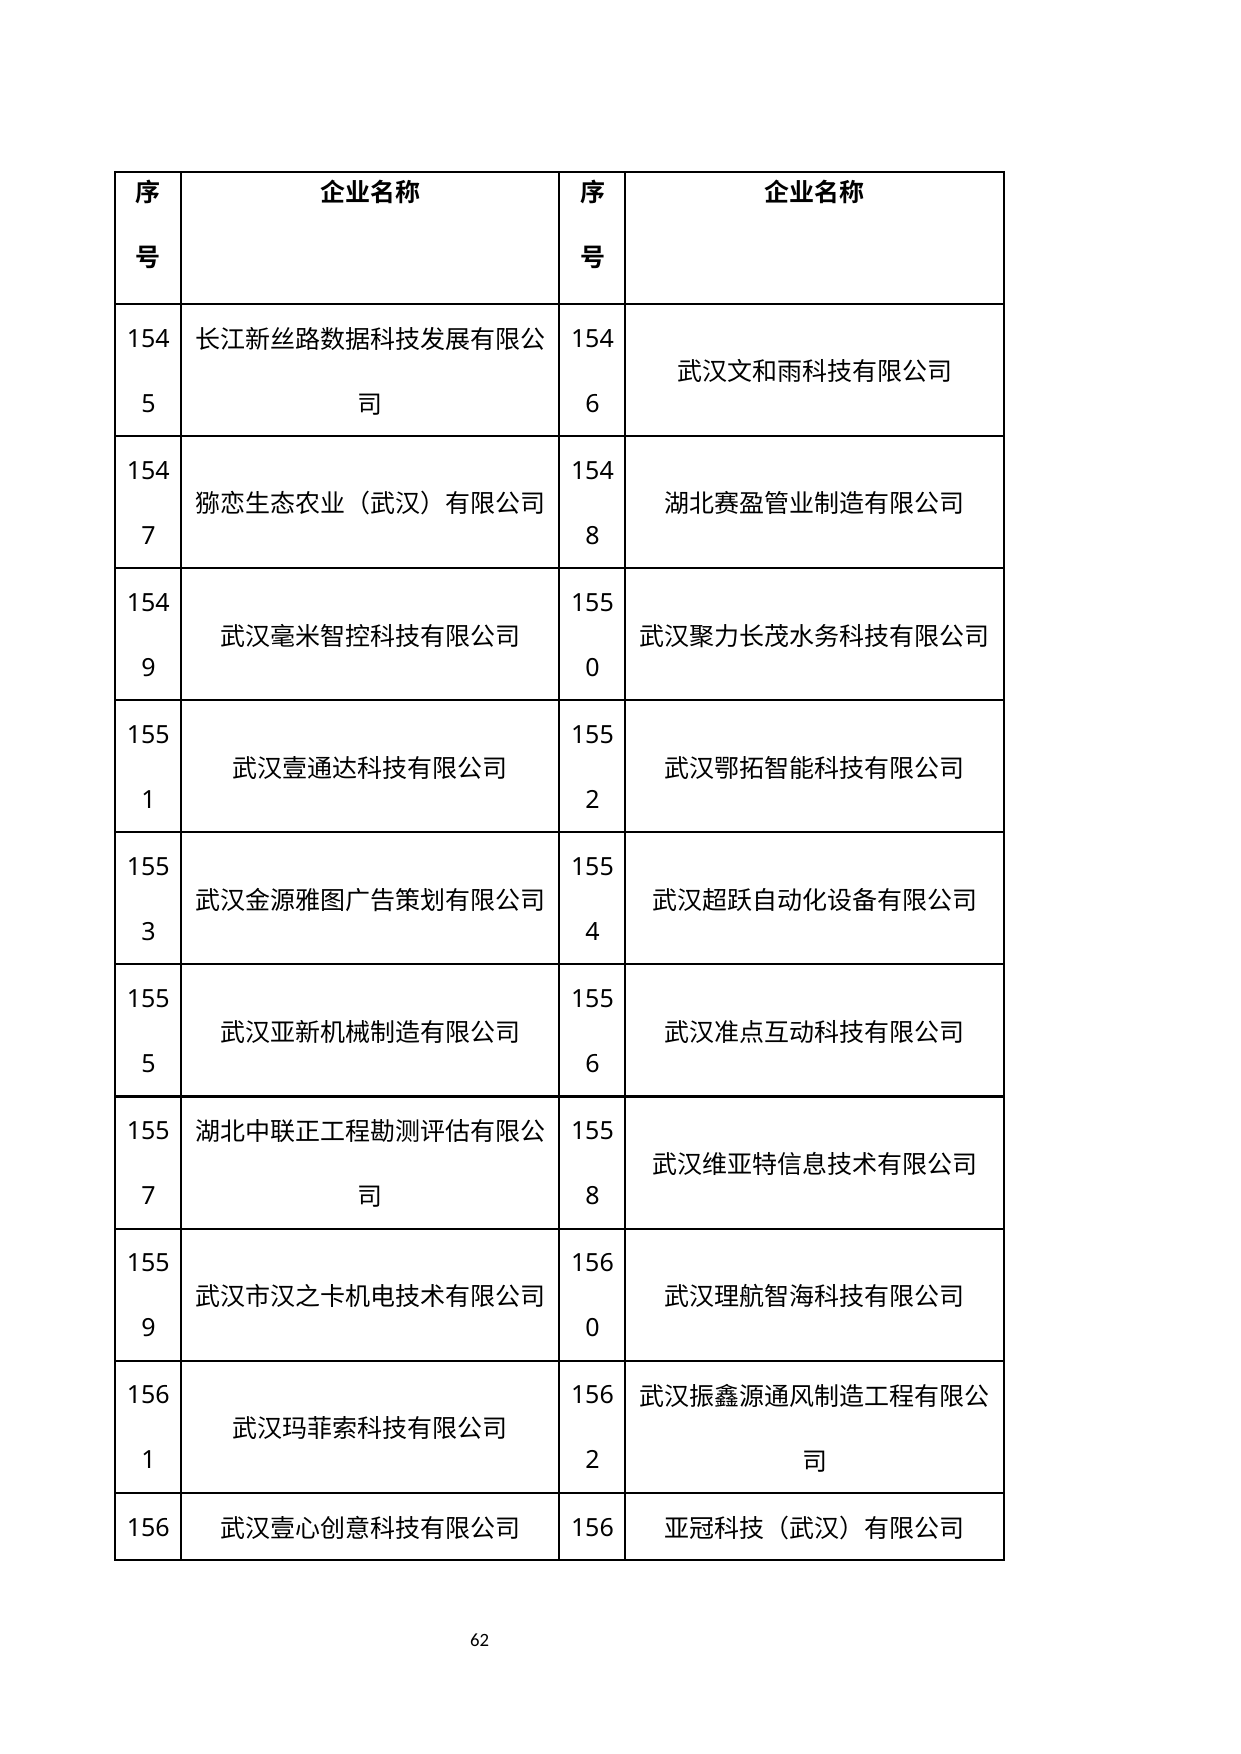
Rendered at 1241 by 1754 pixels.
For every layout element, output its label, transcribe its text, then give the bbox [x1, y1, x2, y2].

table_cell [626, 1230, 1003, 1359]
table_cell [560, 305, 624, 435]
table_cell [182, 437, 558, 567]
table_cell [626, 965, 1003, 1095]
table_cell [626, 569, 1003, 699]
table_header 序号 [116, 173, 180, 303]
table_header 序号 [560, 173, 624, 303]
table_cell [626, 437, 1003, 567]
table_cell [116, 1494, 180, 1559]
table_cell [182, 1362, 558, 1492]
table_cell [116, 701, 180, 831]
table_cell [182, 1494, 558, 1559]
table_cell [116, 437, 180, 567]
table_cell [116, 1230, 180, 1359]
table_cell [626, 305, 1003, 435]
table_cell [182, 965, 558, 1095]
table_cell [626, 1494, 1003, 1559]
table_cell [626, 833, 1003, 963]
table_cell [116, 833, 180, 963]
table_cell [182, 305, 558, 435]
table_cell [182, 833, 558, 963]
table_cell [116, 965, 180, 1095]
table_header 企业名称 [182, 173, 558, 303]
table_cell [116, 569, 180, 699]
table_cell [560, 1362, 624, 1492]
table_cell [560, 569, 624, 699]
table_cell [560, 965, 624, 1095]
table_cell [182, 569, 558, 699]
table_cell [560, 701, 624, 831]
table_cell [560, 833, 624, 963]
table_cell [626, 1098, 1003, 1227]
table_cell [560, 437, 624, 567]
table_header 企业名称 [626, 173, 1003, 303]
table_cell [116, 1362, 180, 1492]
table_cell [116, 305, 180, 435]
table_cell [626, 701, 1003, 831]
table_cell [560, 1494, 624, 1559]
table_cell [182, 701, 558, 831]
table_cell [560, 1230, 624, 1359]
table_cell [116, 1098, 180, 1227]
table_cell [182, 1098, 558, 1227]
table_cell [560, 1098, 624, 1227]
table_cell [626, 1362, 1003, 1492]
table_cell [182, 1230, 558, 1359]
